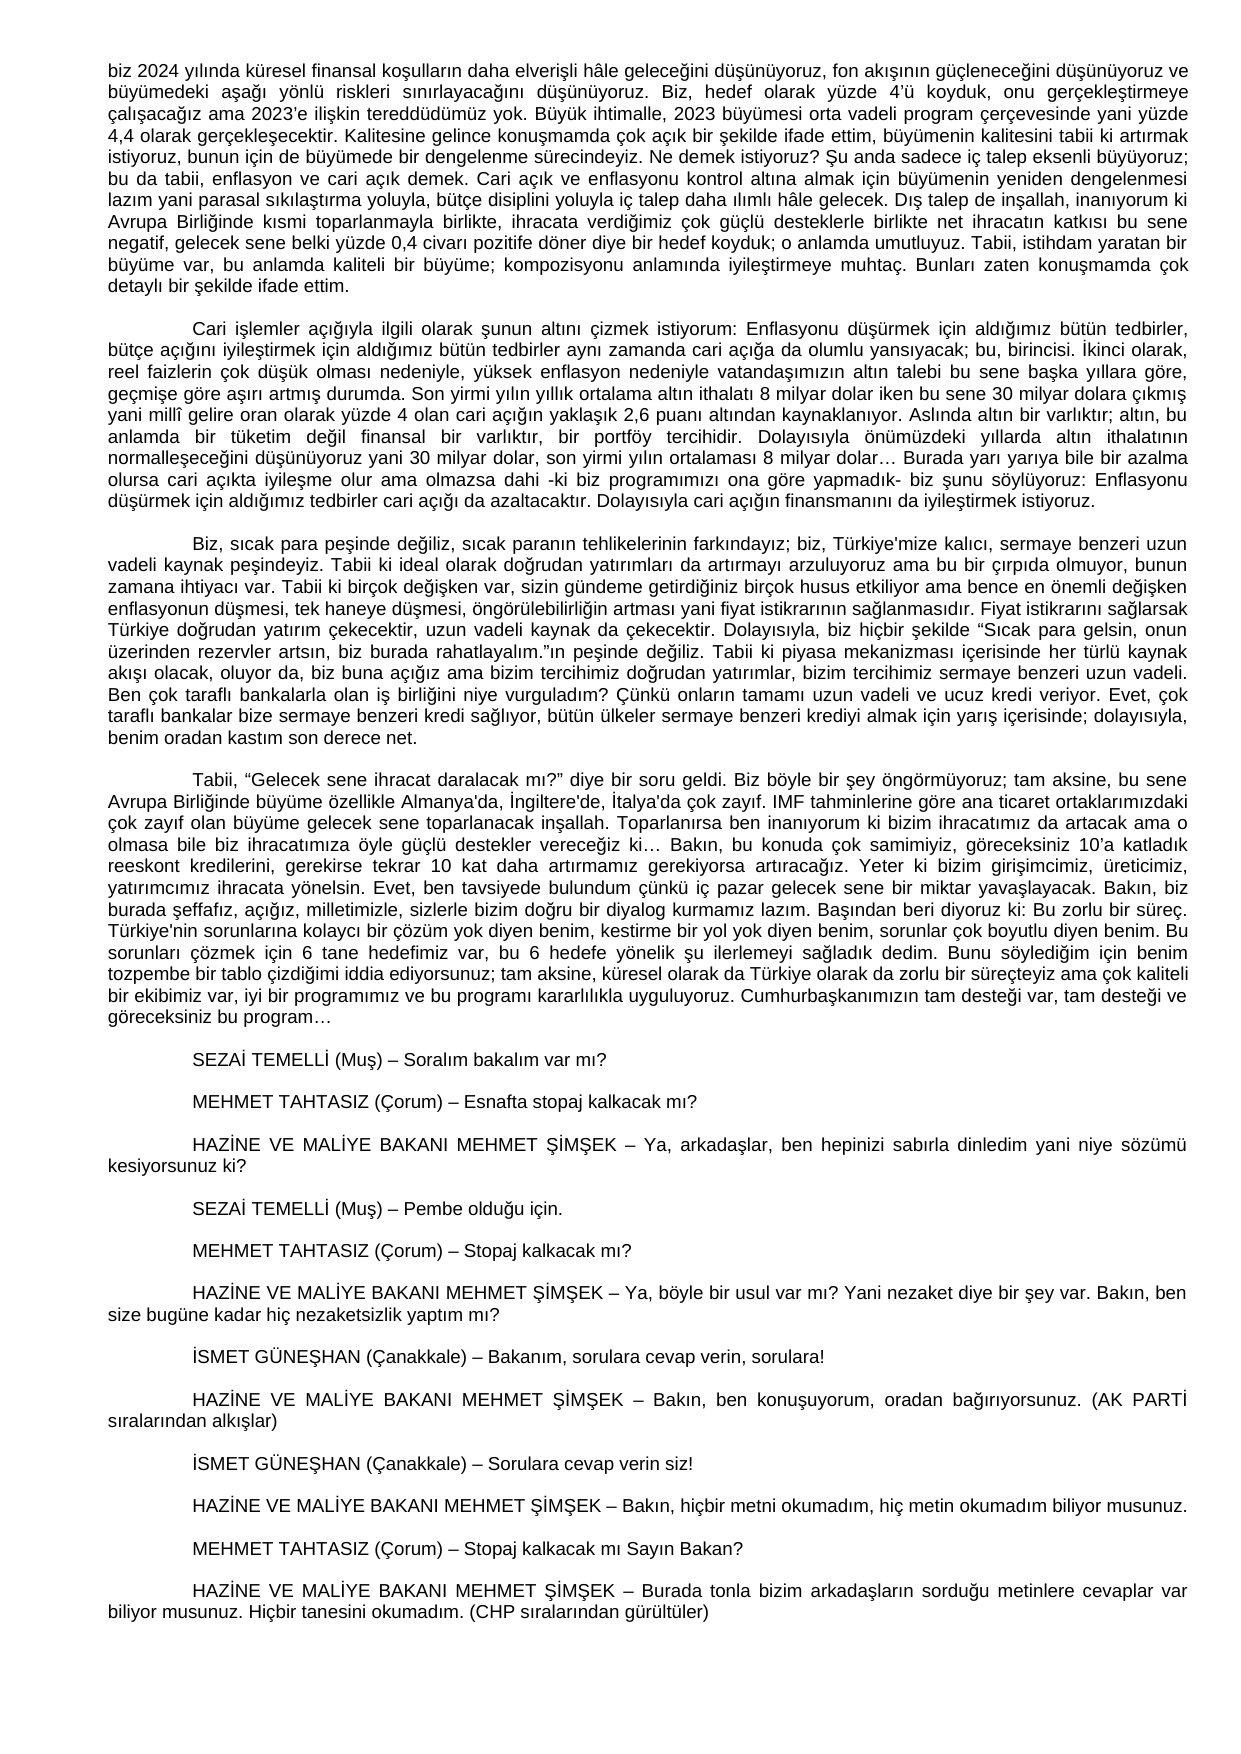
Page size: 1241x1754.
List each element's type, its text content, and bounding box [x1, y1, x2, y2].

text HAZİNE VE MALİYE BAKANI MEHMET ŞİMŞEK – Bakın, hiçbir metni okumadım, hiç metin okumadım biliyor musunuz. [108, 1495, 1189, 1516]
text Biz, sıcak para peşinde değiliz, sıcak paranın tehlikelerinin farkındayız; biz, Türkiye'mize kalıcı, sermaye benzeri uzun vadeli kaynak peşindeyiz. Tabii ki ideal olarak doğrudan yatırımları da artırmayı arzuluyoruz ama bu bir çırpıda olmuyor, bunun zamana ihtiyacı var. Tabii ki birçok değişken var, sizin gündeme getirdiğiniz birçok husus etkiliyor ama bence en önemli değişken enflasyonun düşmesi, tek haneye düşmesi, öngörülebilirliğin artması yani fiyat istikrarının sağlanmasıdır. Fiyat istikrarını sağlarsak Türkiye doğrudan yatırım çekecektir, uzun vadeli kaynak da çekecektir. Dolayısıyla, biz hiçbir şekilde “Sıcak para gelsin, onun üzerinden rezervler artsın, biz burada rahatlayalım.”ın peşinde değiliz. Tabii ki piyasa mekanizması içerisinde her türlü kaynak akışı olacak, oluyor da, biz buna açığız ama bizim tercihimiz doğrudan yatırımlar, bizim tercihimiz sermaye benzeri uzun vadeli. Ben çok taraflı bankalarla olan iş birliğini niye vurguladım? Çünkü onların tamamı uzun vadeli ve ucuz kredi veriyor. Evet, çok taraflı bankalar bize sermaye benzeri kredi sağlıyor, bütün ülkeler sermaye benzeri krediyi almak için yarış içerisinde; dolayısıyla, benim oradan kastım son derece net. [108, 533, 1189, 748]
text HAZİNE VE MALİYE BAKANI MEHMET ŞİMŞEK – Bakın, ben konuşuyorum, oradan bağırıyorsunuz. (AK PARTİ sıralarından alkışlar) [108, 1388, 1189, 1432]
text İSMET GÜNEŞHAN (Çanakkale) – Sorulara cevap verin siz! [108, 1452, 1189, 1474]
text HAZİNE VE MALİYE BAKANI MEHMET ŞİMŞEK – Ya, arkadaşlar, ben hepinizi sabırla dinledim yani niye sözümü kesiyorsunuz ki? [108, 1133, 1189, 1177]
text SEZAİ TEMELLİ (Muş) – Soralım bakalım var mı? [108, 1049, 1189, 1070]
text Cari işlemler açığıyla ilgili olarak şunun altını çizmek istiyorum: Enflasyonu düşürmek için aldığımız bütün tedbirler, bütçe açığını iyileştirmek için aldığımız bütün tedbirler aynı zamanda cari açığa da olumlu yansıyacak; bu, birincisi. İkinci olarak, reel faizlerin çok düşük olması nedeniyle, yüksek enflasyon nedeniyle vatandaşımızın altın talebi bu sene başka yıllara göre, geçmişe göre aşırı artmış durumda. Son yirmi yılın yıllık ortalama altın ithalatı 8 milyar dolar iken bu sene 30 milyar dolara çıkmış yani millî gelire oran olarak yüzde 4 olan cari açığın yaklaşık 2,6 puanı altından kaynaklanıyor. Aslında altın bir varlıktır; altın, bu anlamda bir tüketim değil finansal bir varlıktır, bir portföy tercihidir. Dolayısıyla önümüzdeki yıllarda altın ithalatının normalleşeceğini düşünüyoruz yani 30 milyar dolar, son yirmi yılın ortalaması 8 milyar dolar… Burada yarı yarıya bile bir azalma olursa cari açıkta iyileşme olur ama olmazsa dahi -ki biz programımızı ona göre yapmadık- biz şunu söylüyoruz: Enflasyonu düşürmek için aldığımız tedbirler cari açığı da azaltacaktır. Dolayısıyla cari açığın finansmanını da iyileştirmek istiyoruz. [108, 318, 1189, 512]
text MEHMET TAHTASIZ (Çorum) – Stopaj kalkacak mı? [108, 1240, 1189, 1261]
text MEHMET TAHTASIZ (Çorum) – Stopaj kalkacak mı Sayın Bakan? [108, 1537, 1189, 1559]
text SEZAİ TEMELLİ (Muş) – Pembe olduğu için. [108, 1197, 1189, 1219]
text Tabii, “Gelecek sene ihracat daralacak mı?” diye bir soru geldi. Biz böyle bir şey öngörmüyoruz; tam aksine, bu sene Avrupa Birliğinde büyüme özellikle Almanya'da, İngiltere'de, İtalya'da çok zayıf. IMF tahminlerine göre ana ticaret ortaklarımızdaki çok zayıf olan büyüme gelecek sene toparlanacak inşallah. Toparlanırsa ben inanıyorum ki bizim ihracatımız da artacak ama o olmasa bile biz ihracatımıza öyle güçlü destekler vereceğiz ki… Bakın, bu konuda çok samimiyiz, göreceksiniz 10’a katladık reeskont kredilerini, gerekirse tekrar 10 kat daha artırmamız gerekiyorsa artıracağız. Yeter ki bizim girişimcimiz, üreticimiz, yatırımcımız ihracata yönelsin. Evet, ben tavsiyede bulundum çünkü iç pazar gelecek sene bir miktar yavaşlayacak. Bakın, biz burada şeffafız, açığız, milletimizle, sizlerle bizim doğru bir diyalog kurmamız lazım. Başından beri diyoruz ki: Bu zorlu bir süreç. Türkiye'nin sorunlarına kolaycı bir çözüm yok diyen benim, kestirme bir yol yok diyen benim, sorunlar çok boyutlu diyen benim. Bu sorunları çözmek için 6 tane hedefimiz var, bu 6 hedefe yönelik şu ilerlemeyi sağladık dedim. Bunu söylediğim için benim tozpembe bir tablo çizdiğimi iddia ediyorsunuz; tam aksine, küresel olarak da Türkiye olarak da zorlu bir süreçteyiz ama çok kaliteli bir ekibimiz var, iyi bir programımız ve bu programı kararlılıkla uyguluyoruz. Cumhurbaşkanımızın tam desteği var, tam desteği ve göreceksiniz bu program… [108, 769, 1189, 1028]
text İSMET GÜNEŞHAN (Çanakkale) – Bakanım, sorulara cevap verin, sorulara! [108, 1346, 1189, 1368]
text MEHMET TAHTASIZ (Çorum) – Esnafta stopaj kalkacak mı? [108, 1091, 1189, 1113]
text HAZİNE VE MALİYE BAKANI MEHMET ŞİMŞEK – Burada tonla bizim arkadaşların sorduğu metinlere cevaplar var biliyor musunuz. Hiçbir tanesini okumadım. (CHP sıralarından gürültüler) [108, 1580, 1189, 1623]
text HAZİNE VE MALİYE BAKANI MEHMET ŞİMŞEK – Ya, böyle bir usul var mı? Yani nezaket diye bir şey var. Bakın, ben size bugüne kadar hiç nezaketsizlik yaptım mı? [108, 1282, 1189, 1325]
